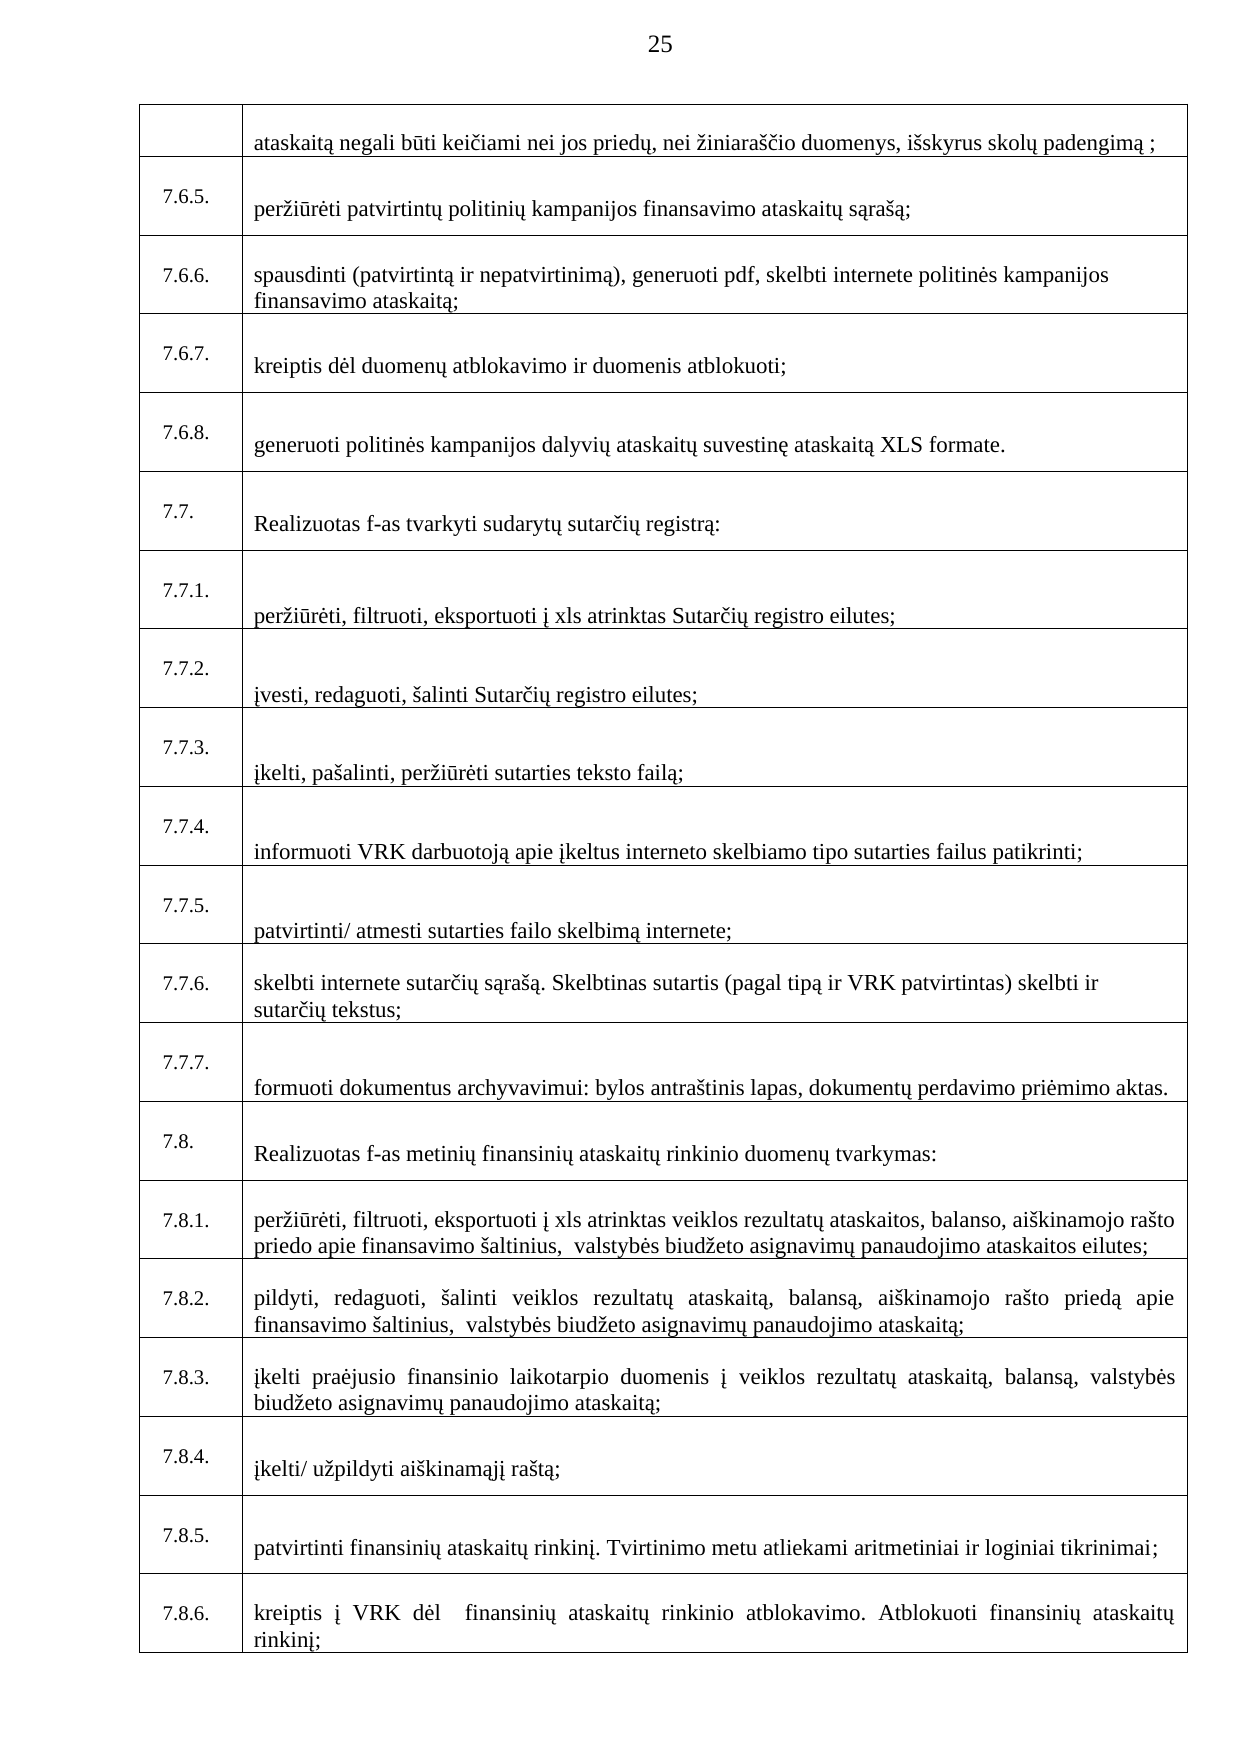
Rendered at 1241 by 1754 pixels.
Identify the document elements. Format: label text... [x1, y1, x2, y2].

table_cell [140, 157, 242, 234]
table_cell kreiptis į VRK dėl finansinių ataskaitų rinkinio atblokavimo. Atblokuoti finansinių ataskaitų rinkinį; [243, 1574, 1187, 1652]
table_cell [140, 105, 242, 156]
table_cell [140, 236, 242, 313]
table_cell įkelti, pašalinti, peržiūrėti sutarties teksto failą; [243, 708, 1187, 786]
table_cell [140, 866, 242, 943]
table_cell peržiūrėti patvirtintų politinių kampanijos finansavimo ataskaitų sąrašą; [243, 157, 1187, 234]
table_cell kreiptis dėl duomenų atblokavimo ir duomenis atblokuoti; [243, 314, 1187, 392]
table_cell [140, 708, 242, 786]
table_cell spausdinti (patvirtintą ir nepatvirtinimą), generuoti pdf, skelbti internete politinės kampanijos finansavimo ataskaitą; [243, 236, 1187, 313]
table_cell formuoti dokumentus archyvavimui: bylos antraštinis lapas, dokumentų perdavimo priėmimo aktas. [243, 1023, 1187, 1101]
table_cell patvirtinti finansinių ataskaitų rinkinį. Tvirtinimo metu atliekami aritmetiniai ir loginiai tikrinimai; [243, 1496, 1187, 1573]
table_cell informuoti VRK darbuotoją apie įkeltus interneto skelbiamo tipo sutarties failus patikrinti; [243, 787, 1187, 864]
table_cell Realizuotas f-as metinių finansinių ataskaitų rinkinio duomenų tvarkymas: [243, 1102, 1187, 1179]
table_cell [140, 551, 242, 628]
table_cell [140, 787, 242, 864]
table_cell [140, 472, 242, 549]
table_cell [140, 314, 242, 392]
table_cell [140, 1259, 242, 1337]
table_cell [140, 1181, 242, 1258]
table_cell įkelti/ užpildyti aiškinamąjį raštą; [243, 1417, 1187, 1494]
table_cell [140, 1574, 242, 1652]
table_cell [140, 629, 242, 707]
table_cell skelbti internete sutarčių sąrašą. Skelbtinas sutartis (pagal tipą ir VRK patvirtintas) skelbti ir sutarčių tekstus; [243, 944, 1187, 1022]
table_cell įvesti, redaguoti, šalinti Sutarčių registro eilutes; [243, 629, 1187, 707]
table_cell pildyti, redaguoti, šalinti veiklos rezultatų ataskaitą, balansą, aiškinamojo rašto priedą apie finansavimo šaltinius, valstybės biudžeto asignavimų panaudojimo ataskaitą; [243, 1259, 1187, 1337]
table_cell [140, 1338, 242, 1416]
table_cell [140, 1417, 242, 1494]
table_cell [140, 944, 242, 1022]
table_cell [140, 1496, 242, 1573]
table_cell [243, 105, 1187, 156]
table_cell Realizuotas f-as tvarkyti sudarytų sutarčių registrą: [243, 472, 1187, 549]
table_cell [140, 1102, 242, 1179]
table_cell įkelti praėjusio finansinio laikotarpio duomenis į veiklos rezultatų ataskaitą, balansą, valstybės biudžeto asignavimų panaudojimo ataskaitą; [243, 1338, 1187, 1416]
table_cell peržiūrėti, filtruoti, eksportuoti į xls atrinktas veiklos rezultatų ataskaitos, balanso, aiškinamojo rašto priedo apie finansavimo šaltinius, valstybės biudžeto asignavimų panaudojimo ataskaitos eilutes; [243, 1181, 1187, 1258]
table_cell [140, 393, 242, 471]
table_cell [140, 1023, 242, 1101]
table_cell generuoti politinės kampanijos dalyvių ataskaitų suvestinę ataskaitą XLS formate. [243, 393, 1187, 471]
table_cell peržiūrėti, filtruoti, eksportuoti į xls atrinktas Sutarčių registro eilutes; [243, 551, 1187, 628]
table_cell patvirtinti/ atmesti sutarties failo skelbimą internete; [243, 866, 1187, 943]
